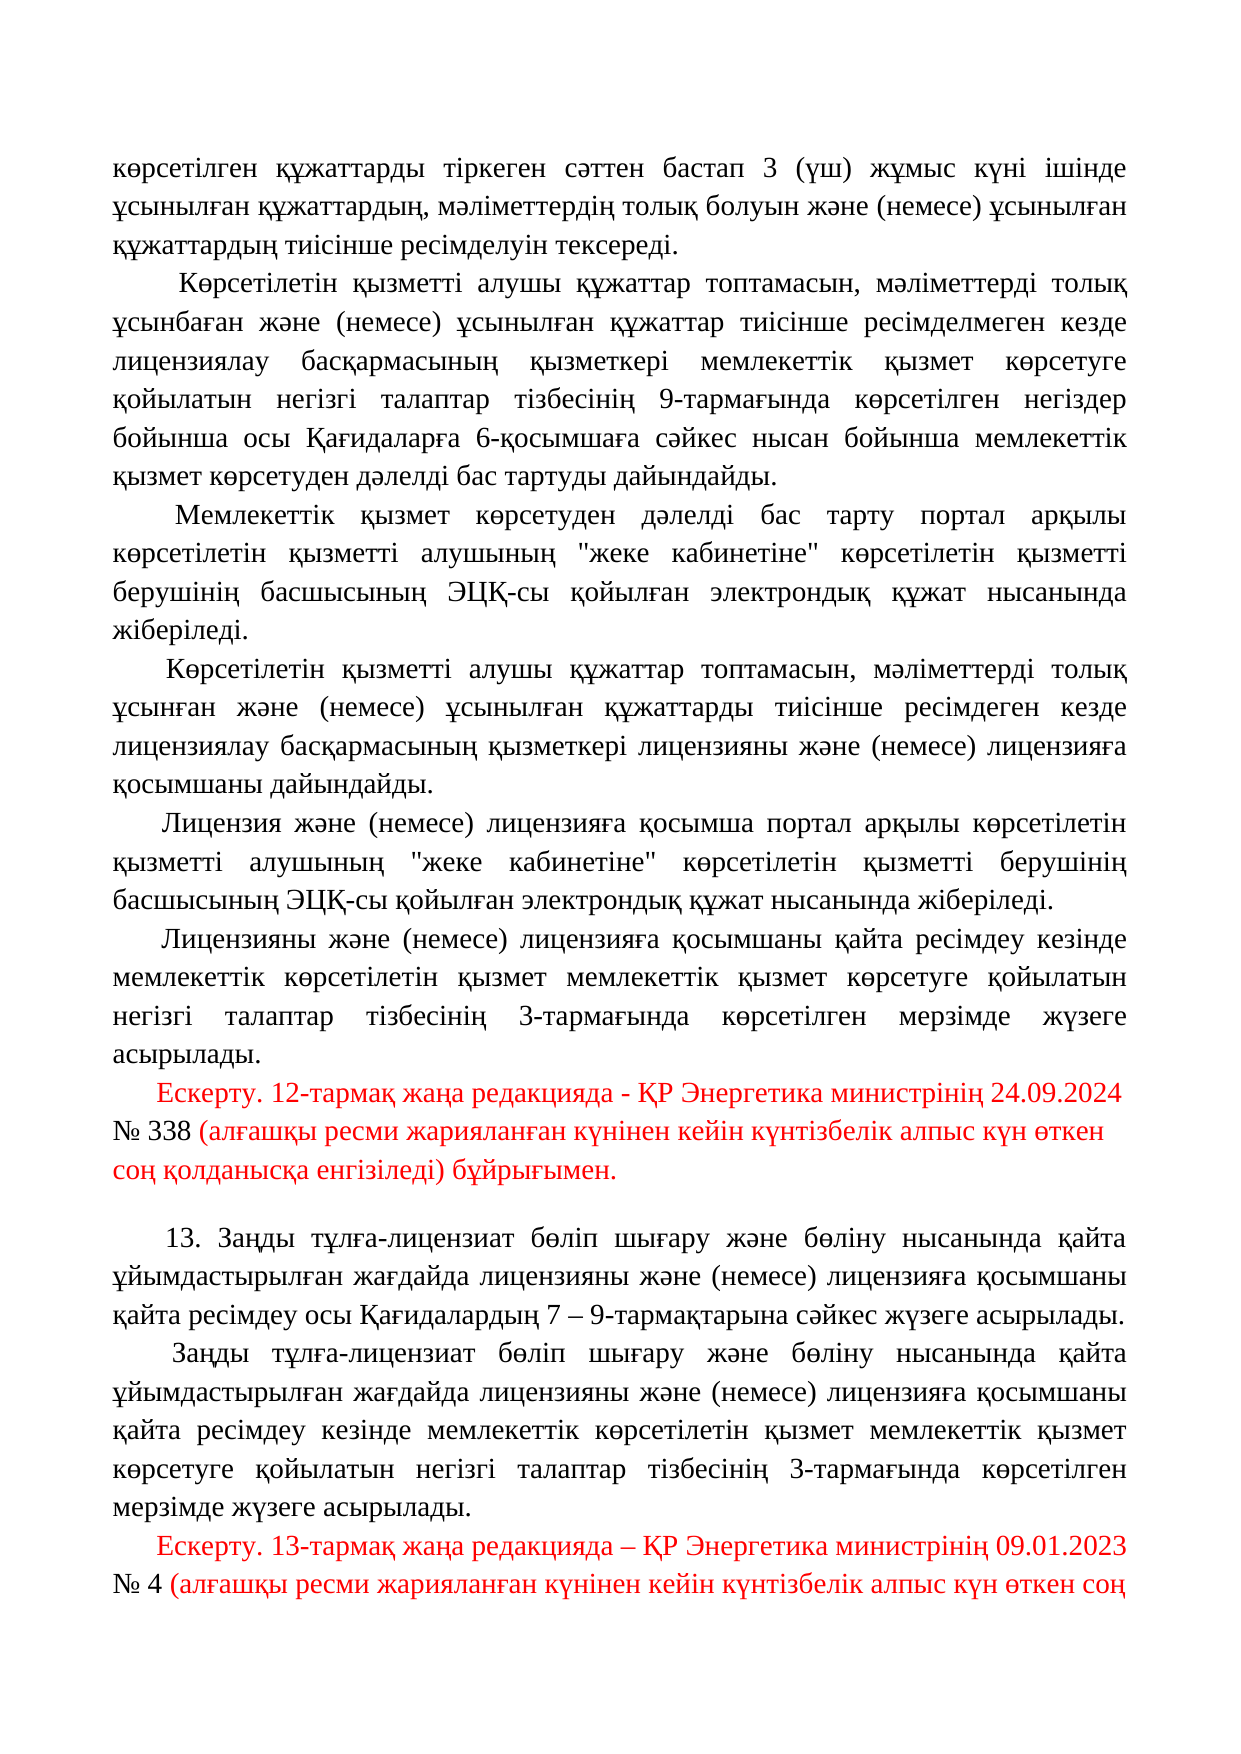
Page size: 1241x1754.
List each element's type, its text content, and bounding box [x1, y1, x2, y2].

text Көрсетілетін қызметті алушы құжаттар топтамасын, мәліметтерді толық ұсынған және (немесе) ұсынылған құжаттарды тиісінше ресімдеген кезде лицензиялау басқармасының қызметкері лицензияны және (немесе) лицензияға қосымшаны дайындайды. [112, 651, 1128, 800]
text Лицензияны және (немесе) лицензияға қосымшаны қайта ресімдеу кезінде мемлекеттік көрсетілетін қызмет мемлекеттік қызмет көрсетуге қойылатын негізгі талаптар тізбесінің 3-тармағында көрсетілген мерзімде жүзеге асырылады. [112, 921, 1128, 1070]
text Лицензия және (немесе) лицензияға қосымша портал арқылы көрсетілетін қызметті алушының "жеке кабинетіне" көрсетілетін қызметті берушінің басшысының ЭЦҚ-сы қойылған электрондық құжат нысанында жіберіледі. [112, 805, 1128, 916]
text 13. Заңды тұлға-лицензиат бөліп шығару және бөліну нысанында қайта ұйымдастырылған жағдайда лицензияны және (немесе) лицензияға қосымшаны қайта ресімдеу осы Қағидалардың 7 – 9-тармақтарына сәйкес жүзеге асырылады. [112, 1220, 1128, 1330]
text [112, 1528, 1128, 1600]
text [112, 150, 1128, 261]
text Мемлекеттік қызмет көрсетуден дәлелді бас тарту портал арқылы көрсетілетін қызметті алушының "жеке кабинетіне" көрсетілетін қызметті берушінің басшысының ЭЦҚ-сы қойылған электрондық құжат нысанында жіберіледі. [112, 497, 1128, 646]
text Ескерту. 12-тармақ жаңа редакцияда - ҚР Энергетика министрінің 24.09.2024 № 338 (алғашқы ресми жарияланған күнінен кейін күнтізбелік алпыс күн өткен соң қолданысқа енгізіледі) бұйрығымен. [112, 1075, 1128, 1216]
text Көрсетілетін қызметті алушы құжаттар топтамасын, мәліметтерді толық ұсынбаған және (немесе) ұсынылған құжаттар тиісінше ресімделмеген кезде лицензиялау басқармасының қызметкері мемлекеттік қызмет көрсетуге қойылатын негізгі талаптар тізбесінің 9-тармағында көрсетілген негіздер бойынша осы Қағидаларға 6-қосымшаға сәйкес нысан бойынша мемлекеттік қызмет көрсетуден дәлелді бас тартуды дайындайды. [112, 266, 1128, 492]
text Заңды тұлға-лицензиат бөліп шығару және бөліну нысанында қайта ұйымдастырылған жағдайда лицензияны және (немесе) лицензияға қосымшаны қайта ресімдеу кезінде мемлекеттік көрсетілетін қызмет мемлекеттік қызмет көрсетуге қойылатын негізгі талаптар тізбесінің 3-тармағында көрсетілген мерзімде жүзеге асырылады. [112, 1335, 1128, 1523]
